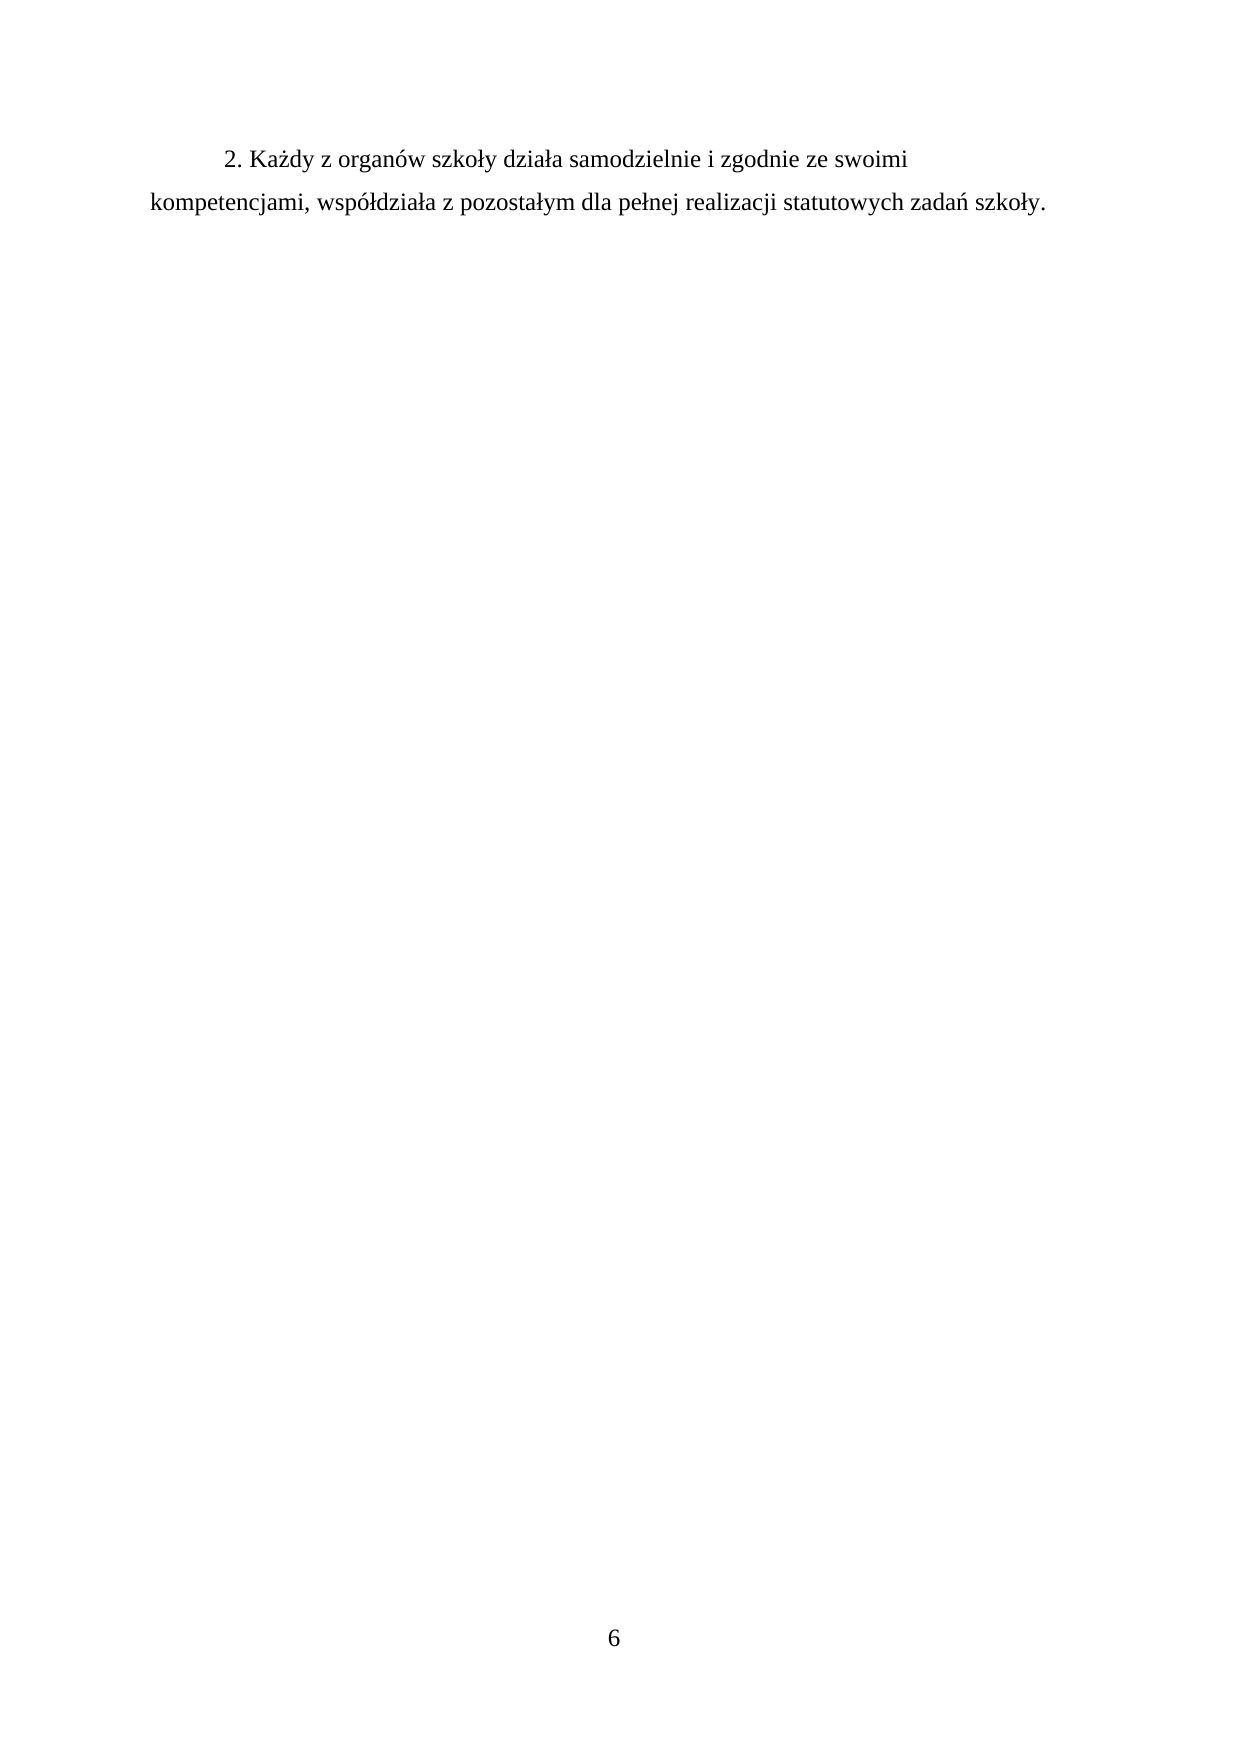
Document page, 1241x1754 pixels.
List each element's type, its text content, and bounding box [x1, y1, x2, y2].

list Każdy z organów szkoły działa samodzielnie i zgodnie ze swoimi kompetencjami, współdziała z pozostałym dla pełnej realizacji statutowych zadań szkoły. [150, 144, 1074, 216]
